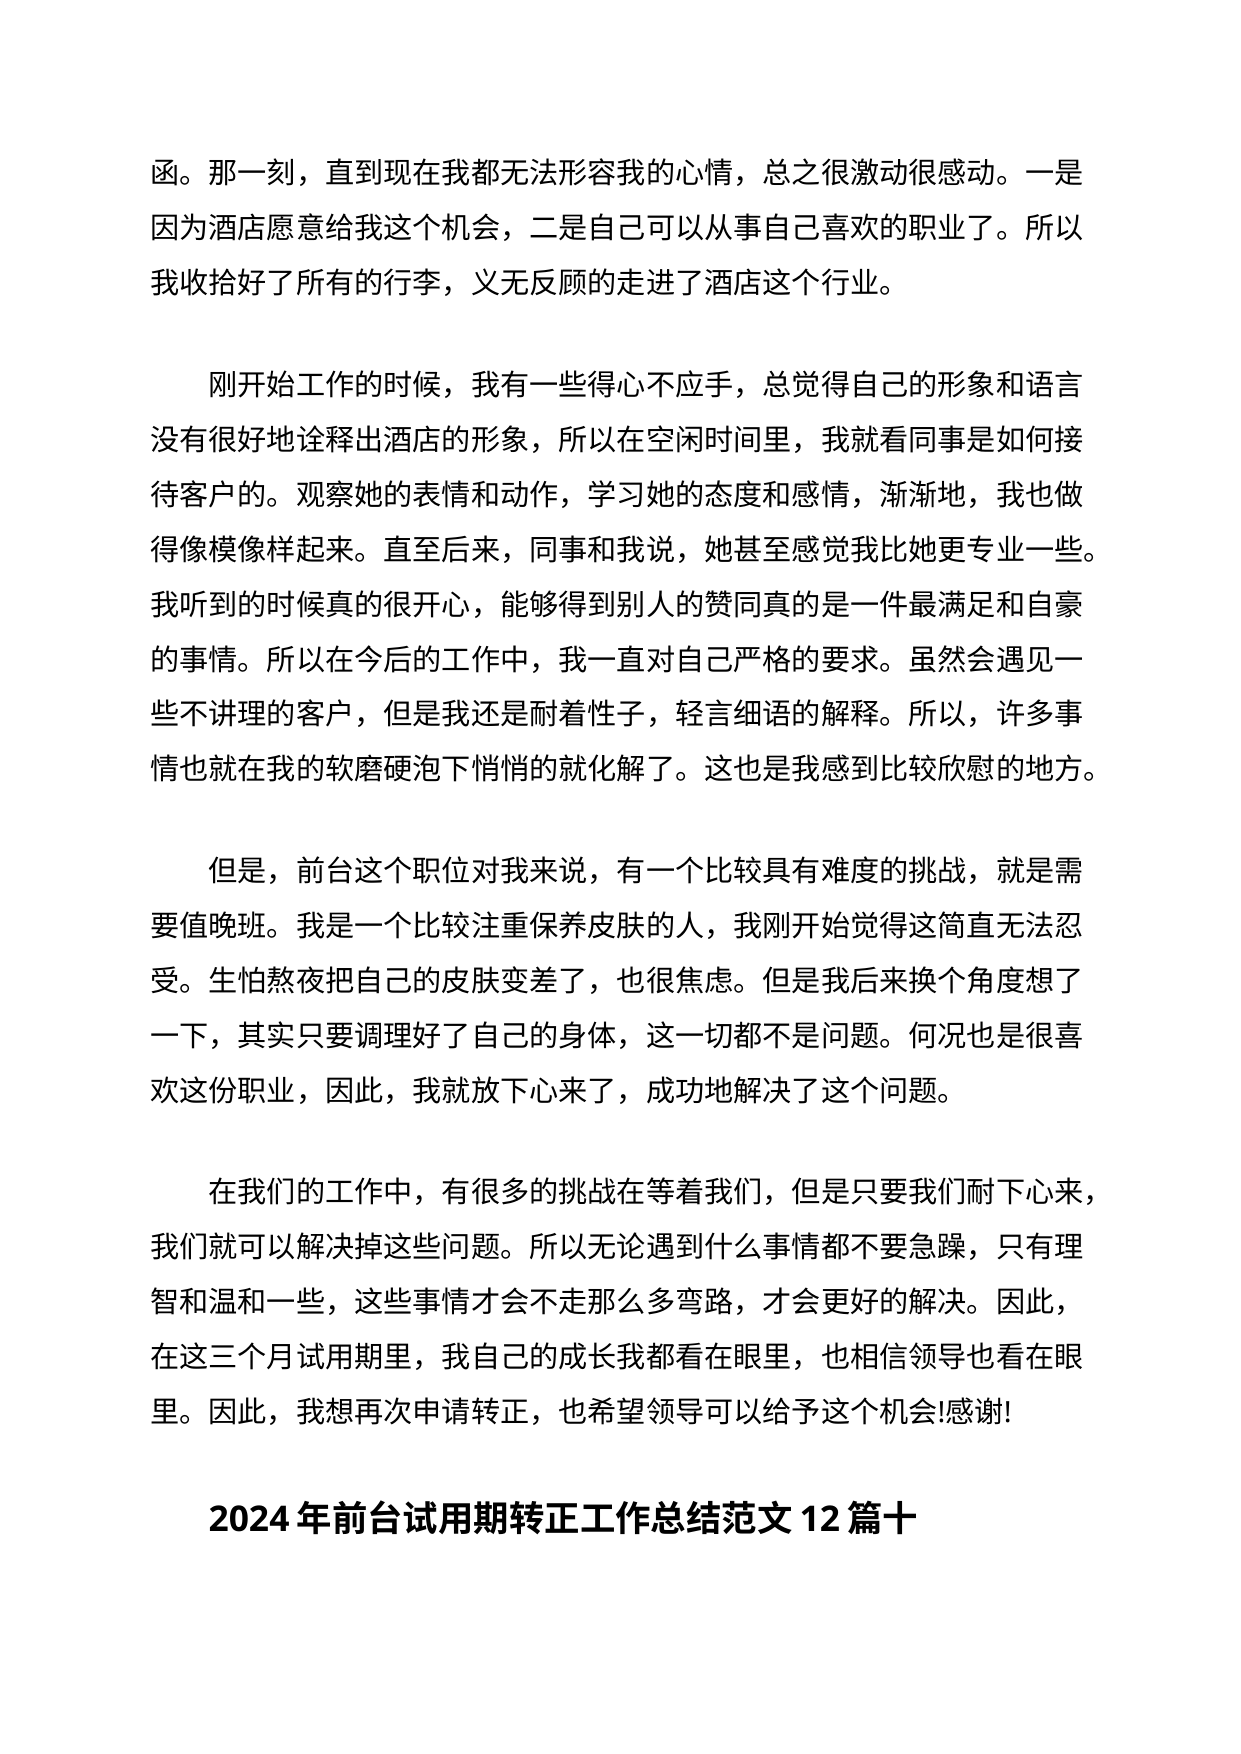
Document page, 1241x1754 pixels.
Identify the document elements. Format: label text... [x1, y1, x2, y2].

text 2024年前台试用期转正工作总结范文12篇十 [150, 1491, 1090, 1542]
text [150, 150, 1090, 302]
text 在我们的工作中，有很多的挑战在等着我们，但是只要我们耐下心来，我们就可以解决掉这些问题。所以无论遇到什么事情都不要急躁，只有理智和温和一些，这些事情才会不走那么多弯路，才会更好的解决。因此，在这三个月试用期里，我自己的成长我都看在眼里，也相信领导也看在眼里。因此，我想再次申请转正，也希望领导可以给予这个机会!感谢! [150, 1169, 1090, 1431]
text 刚开始工作的时候，我有一些得心不应手，总觉得自己的形象和语言没有很好地诠释出酒店的形象，所以在空闲时间里，我就看同事是如何接待客户的。观察她的表情和动作，学习她的态度和感情，渐渐地，我也做得像模像样起来。直至后来，同事和我说，她甚至感觉我比她更专业一些。我听到的时候真的很开心，能够得到别人的赞同真的是一件最满足和自豪的事情。所以在今后的工作中，我一直对自己严格的要求。虽然会遇见一些不讲理的客户，但是我还是耐着性子，轻言细语的解释。所以，许多事情也就在我的软磨硬泡下悄悄的就化解了。这也是我感到比较欣慰的地方。 [150, 362, 1090, 788]
text 但是，前台这个职位对我来说，有一个比较具有难度的挑战，就是需要值晚班。我是一个比较注重保养皮肤的人，我刚开始觉得这简直无法忍受。生怕熬夜把自己的皮肤变差了，也很焦虑。但是我后来换个角度想了一下，其实只要调理好了自己的身体，这一切都不是问题。何况也是很喜欢这份职业，因此，我就放下心来了，成功地解决了这个问题。 [150, 848, 1090, 1109]
